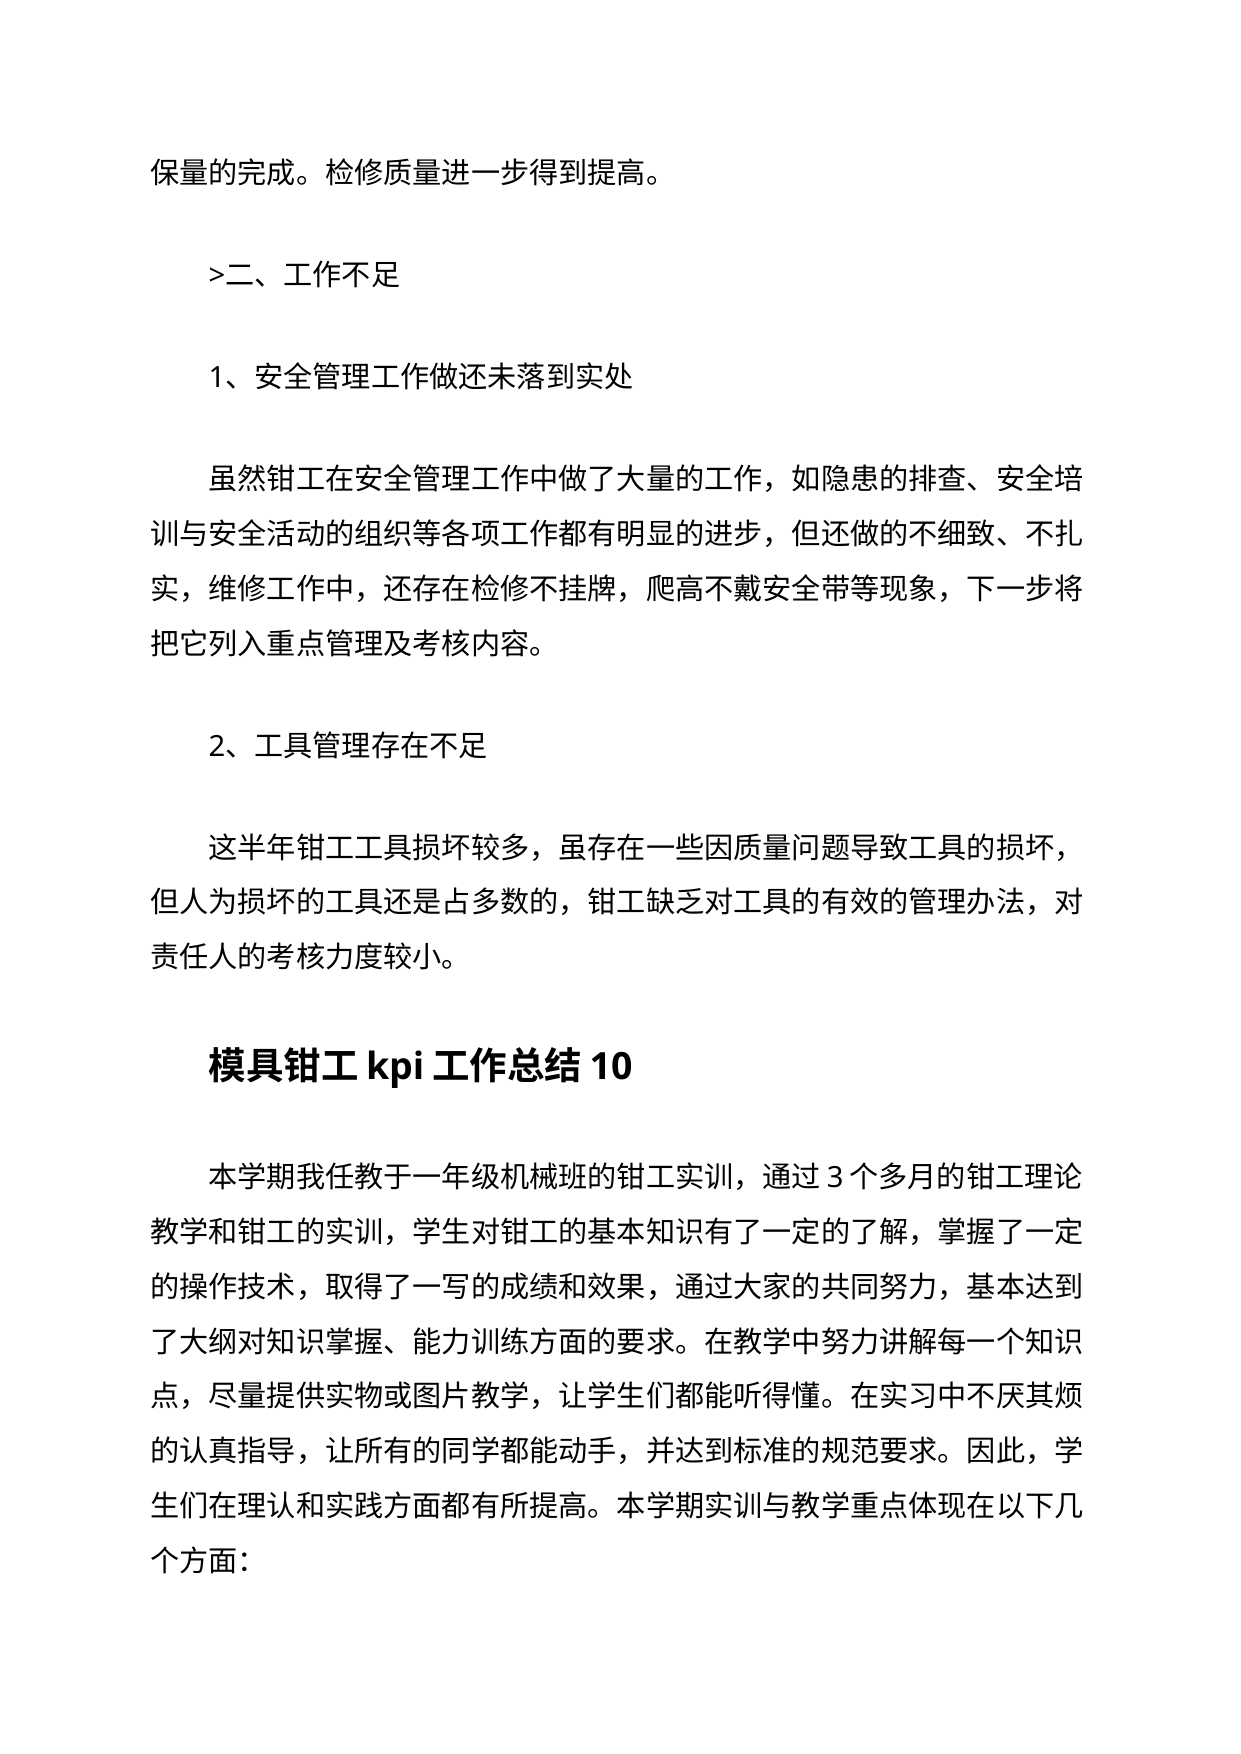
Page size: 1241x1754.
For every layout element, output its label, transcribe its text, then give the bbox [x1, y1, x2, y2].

text 模具钳工kpi工作总结10 [150, 1036, 1090, 1090]
text 本学期我任教于一年级机械班的钳工实训，通过3个多月的钳工理论教学和钳工的实训，学生对钳工的基本知识有了一定的了解，掌握了一定的操作技术，取得了一写的成绩和效果，通过大家的共同努力，基本达到了大纲对知识掌握、能力训练方面的要求。在教学中努力讲解每一个知识点，尽量提供实物或图片教学，让学生们都能听得懂。在实习中不厌其烦的认真指导，让所有的同学都能动手，并达到标准的规范要求。因此，学生们在理认和实践方面都有所提高。本学期实训与教学重点体现在以下几个方面： [150, 1153, 1090, 1580]
text 虽然钳工在安全管理工作中做了大量的工作，如隐患的排查、安全培训与安全活动的组织等各项工作都有明显的进步，但还做的不细致、不扎实，维修工作中，还存在检修不挂牌，爬高不戴安全带等现象，下一步将把它列入重点管理及考核内容。 [150, 456, 1090, 663]
text >二、工作不足 [150, 252, 1090, 294]
text 2、工具管理存在不足 [150, 722, 1090, 764]
text 1、安全管理工作做还未落到实处 [150, 354, 1090, 396]
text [150, 150, 1090, 192]
text 这半年钳工工具损坏较多，虽存在一些因质量问题导致工具的损坏，但人为损坏的工具还是占多数的，钳工缺乏对工具的有效的管理办法，对责任人的考核力度较小。 [150, 824, 1090, 976]
